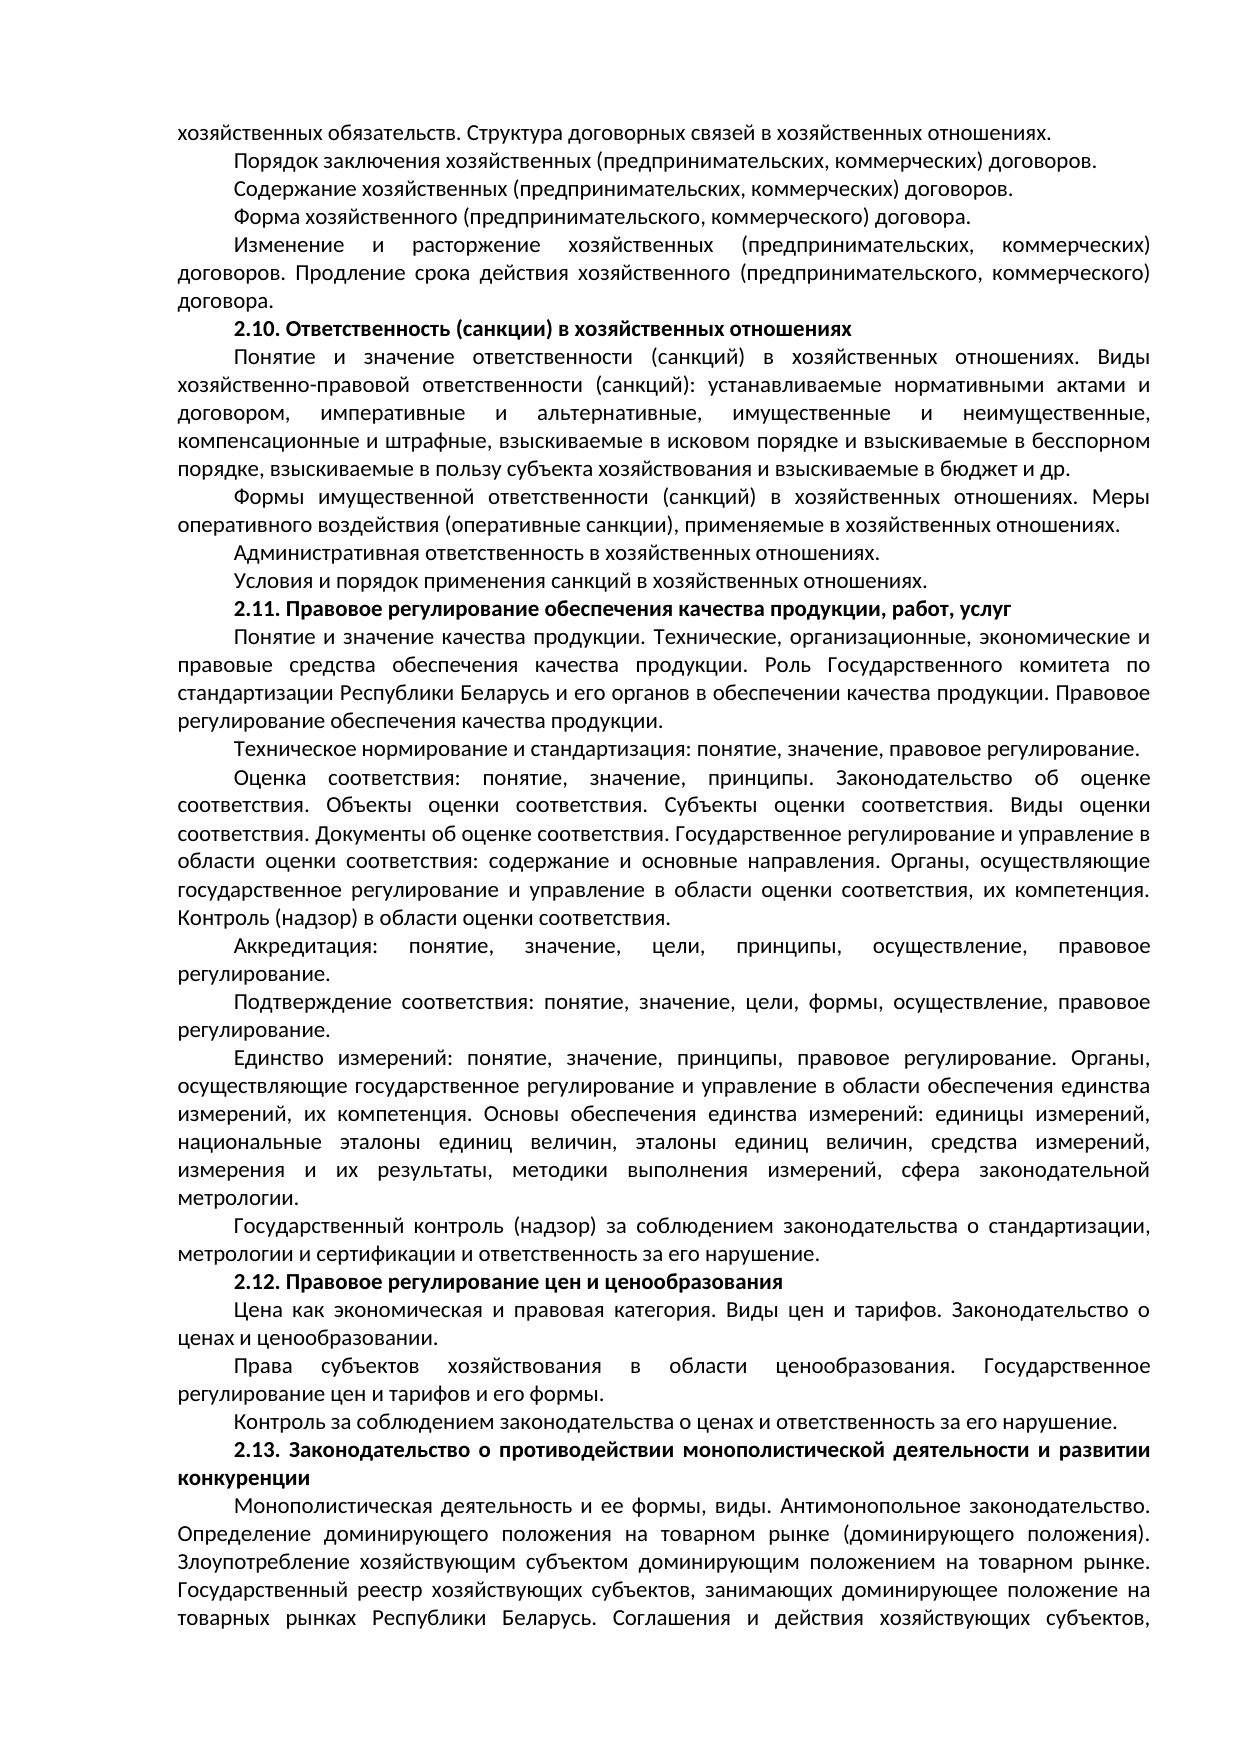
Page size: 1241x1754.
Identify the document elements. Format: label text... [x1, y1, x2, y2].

text Понятие и значение качества продукции. Технические, организационные, экономические и правовые средства обеспечения качества продукции. Роль Государственного комитета по стандартизации Республики Беларусь и его органов в обеспечении качества продукции. Правовое регулирование обеспечения качества продукции. [177, 622, 1152, 734]
text Государственный контроль (надзор) за соблюдением законодательства о стандартизации, метрологии и сертификации и ответственность за его нарушение. [177, 1211, 1152, 1267]
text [177, 118, 1152, 146]
text Права субъектов хозяйствования в области ценообразования. Государственное регулирование цен и тарифов и его формы. [177, 1351, 1152, 1407]
text 2.13. Законодательство о противодействии монополистической деятельности и развитии конкуренции [177, 1435, 1152, 1491]
text Аккредитация: понятие, значение, цели, принципы, осуществление, правовое регулирование. [177, 931, 1152, 987]
text Единство измерений: понятие, значение, принципы, правовое регулирование. Органы, осуществляющие государственное регулирование и управление в области обеспечения единства измерений, их компетенция. Основы обеспечения единства измерений: единицы измерений, национальные эталоны единиц величин, эталоны единиц величин, средства измерений, измерения и их результаты, методики выполнения измерений, сфера законодательной метрологии. [177, 1043, 1152, 1211]
text Условия и порядок применения санкций в хозяйственных отношениях. [177, 566, 1152, 594]
text Форма хозяйственного (предпринимательского, коммерческого) договора. [177, 202, 1152, 230]
text Понятие и значение ответственности (санкций) в хозяйственных отношениях. Виды хозяйственно-правовой ответственности (санкций): устанавливаемые нормативными актами и договором, императивные и альтернативные, имущественные и неимущественные, компенсационные и штрафные, взыскиваемые в исковом порядке и взыскиваемые в бесспорном порядке, взыскиваемые в пользу субъекта хозяйствования и взыскиваемые в бюджет и др. [177, 342, 1152, 482]
text Оценка соответствия: понятие, значение, принципы. Законодательство об оценке соответствия. Объекты оценки соответствия. Субъекты оценки соответствия. Виды оценки соответствия. Документы об оценке соответствия. Государственное регулирование и управление в области оценки соответствия: содержание и основные направления. Органы, осуществляющие государственное регулирование и управление в области оценки соответствия, их компетенция. Контроль (надзор) в области оценки соответствия. [177, 763, 1152, 931]
text 2.11. Правовое регулирование обеспечения качества продукции, работ, услуг [177, 594, 1152, 622]
text Содержание хозяйственных (предпринимательских, коммерческих) договоров. [177, 174, 1152, 202]
text Контроль за соблюдением законодательства о ценах и ответственность за его нарушение. [177, 1407, 1152, 1435]
text Изменение и расторжение хозяйственных (предпринимательских, коммерческих) договоров. Продление срока действия хозяйственного (предпринимательского, коммерческого) договора. [177, 230, 1152, 314]
text Цена как экономическая и правовая категория. Виды цен и тарифов. Законодательство о ценах и ценообразовании. [177, 1295, 1152, 1351]
text Техническое нормирование и стандартизация: понятие, значение, правовое регулирование. [177, 734, 1152, 763]
text Формы имущественной ответственности (санкций) в хозяйственных отношениях. Меры оперативного воздействия (оперативные санкции), применяемые в хозяйственных отношениях. [177, 482, 1152, 538]
text 2.10. Ответственность (санкции) в хозяйственных отношениях [177, 314, 1152, 342]
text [177, 1491, 1152, 1631]
text 2.12. Правовое регулирование цен и ценообразования [177, 1267, 1152, 1295]
text Административная ответственность в хозяйственных отношениях. [177, 538, 1152, 566]
text Подтверждение соответствия: понятие, значение, цели, формы, осуществление, правовое регулирование. [177, 987, 1152, 1043]
text Порядок заключения хозяйственных (предпринимательских, коммерческих) договоров. [177, 146, 1152, 174]
